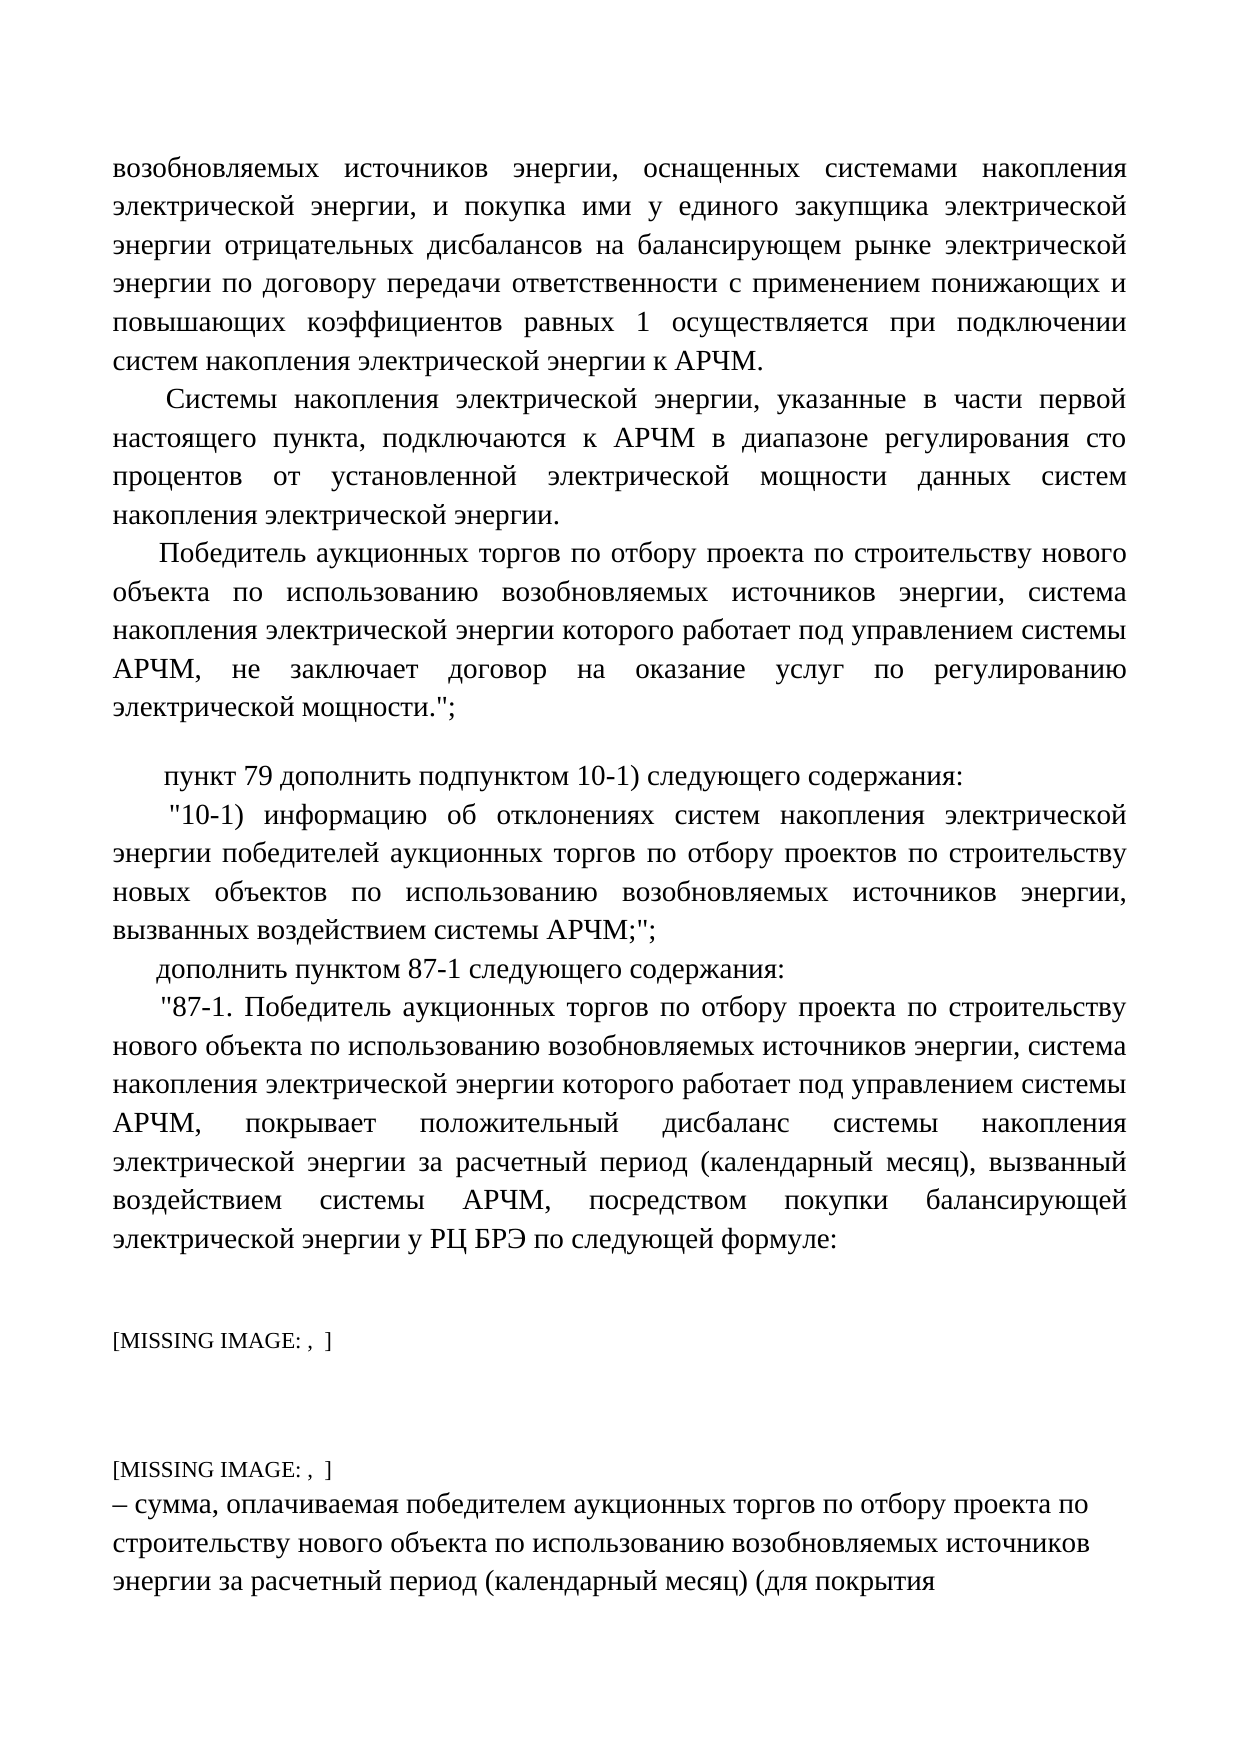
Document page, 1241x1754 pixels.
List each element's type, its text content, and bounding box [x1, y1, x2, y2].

text дополнить пунктом 87-1 следующего содержания: [112, 951, 1128, 984]
text "87-1. Победитель аукционных торгов по отбору проекта по строительству нового объекта по использованию возобновляемых источников энергии, система накопления электрической энергии которого работает под управлением системы АРЧМ, покрывает положительный дисбаланс системы накопления электрической энергии за расчетный период (календарный месяц), вызванный воздействием системы АРЧМ, посредством покупки балансирующей электрической энергии у РЦ БРЭ по следующей формуле: [112, 989, 1128, 1254]
text [MISSING IMAGE: , ] [112, 1456, 1128, 1482]
text Системы накопления электрической энергии, указанные в части первой настоящего пункта, подключаются к АРЧМ в диапазоне регулирования сто процентов от установленной электрической мощности данных систем накопления электрической энергии. [112, 381, 1128, 530]
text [112, 1486, 1128, 1597]
text Победитель аукционных торгов по отбору проекта по строительству нового объекта по использованию возобновляемых источников энергии, система накопления электрической энергии которого работает под управлением системы АРЧМ, не заключает договор на оказание услуг по регулированию электрической мощности."; [112, 535, 1128, 723]
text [112, 150, 1128, 376]
text [MISSING IMAGE: , ] [112, 1327, 1128, 1353]
text пункт 79 дополнить подпунктом 10-1) следующего содержания: [112, 758, 1128, 792]
text "10-1) информацию об отклонениях систем накопления электрической энергии победителей аукционных торгов по отбору проектов по строительству новых объектов по использованию возобновляемых источников энергии, вызванных воздействием системы АРЧМ;"; [112, 797, 1128, 946]
